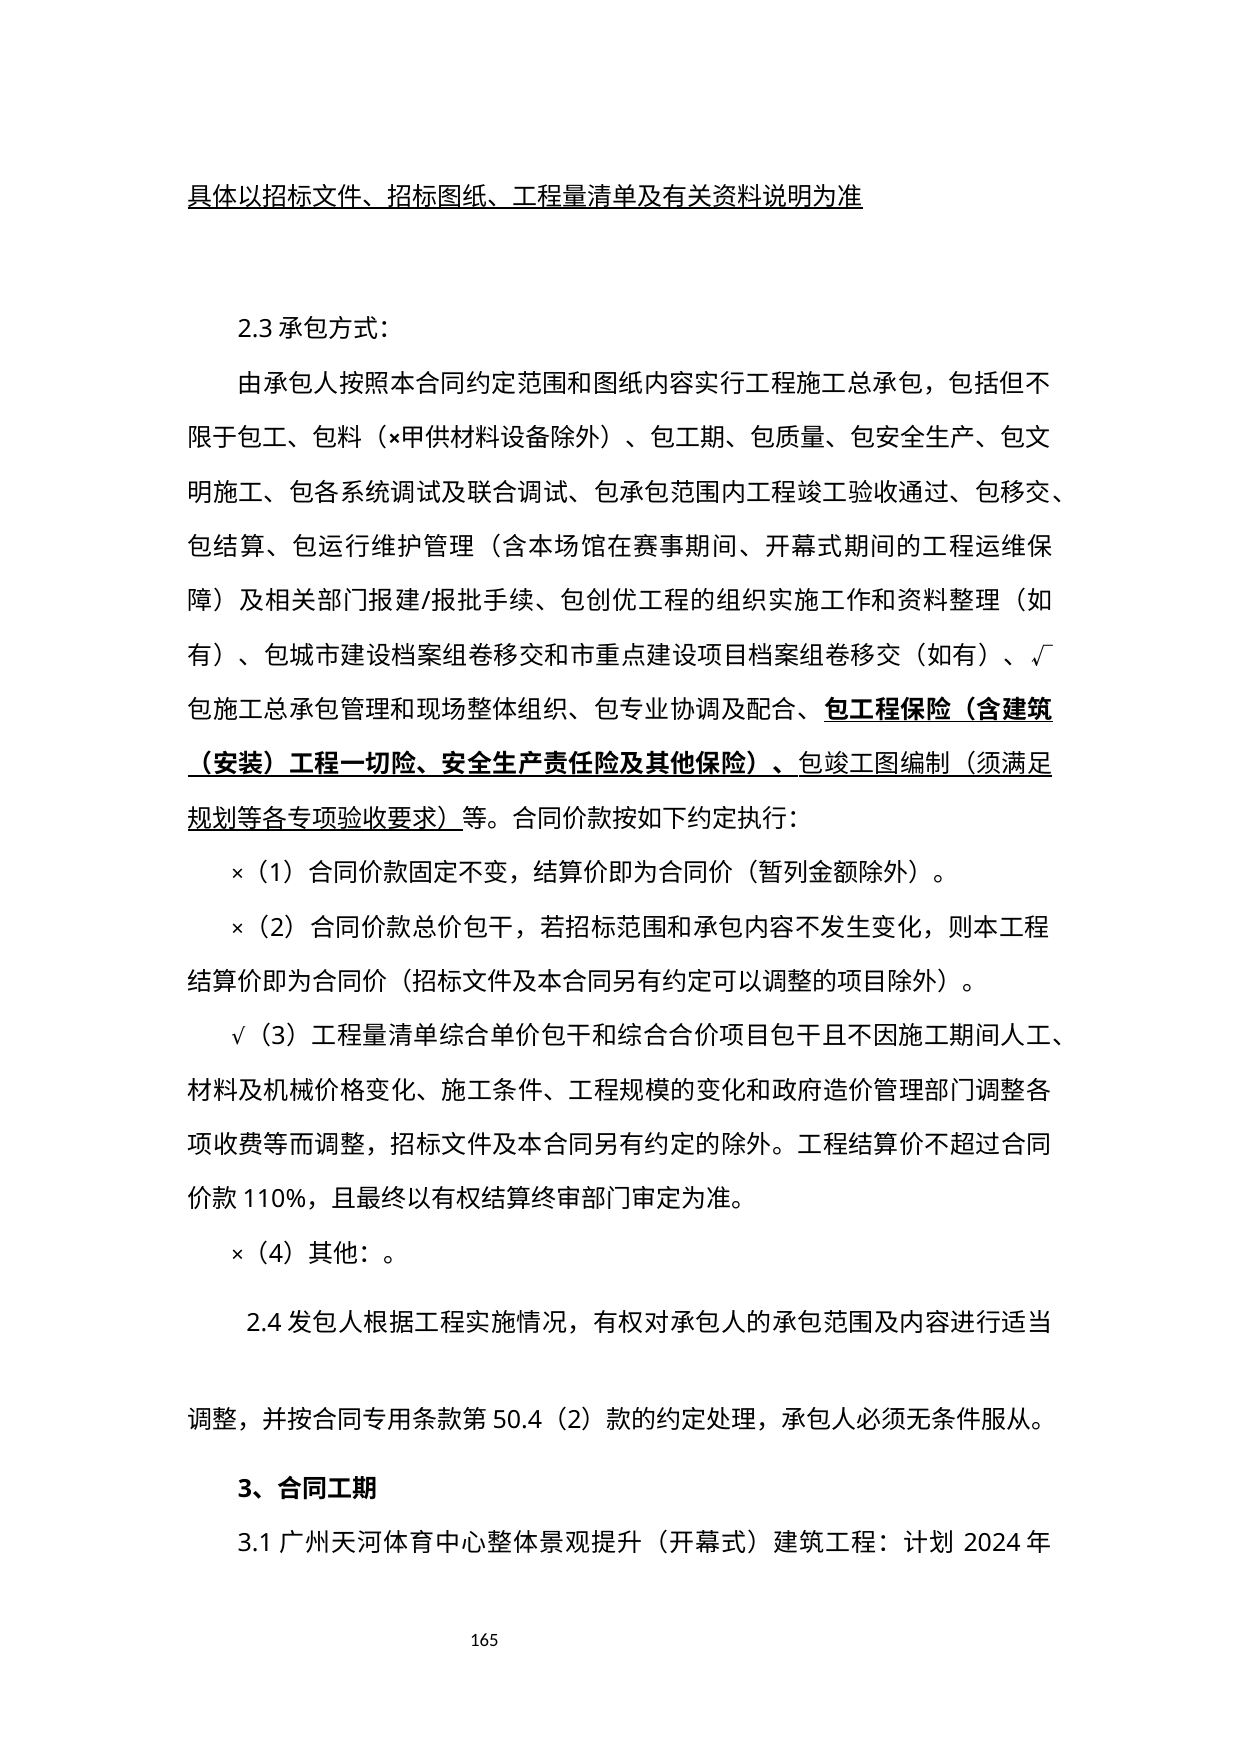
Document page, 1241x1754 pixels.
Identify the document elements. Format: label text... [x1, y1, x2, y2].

text 3、合同工期 [187, 1468, 1052, 1504]
text 2.3承包方式： [187, 309, 1052, 345]
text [187, 1523, 1052, 1559]
text ×（4）其他：。 [187, 1233, 1052, 1269]
text 具体以招标文件、招标图纸、工程量清单及有关资料说明为准 [187, 162, 1053, 227]
text ×（1）合同价款固定不变，结算价即为合同价（暂列金额除外）。 [187, 853, 1052, 889]
text 2.4发包人根据工程实施情况，有权对承包人的承包范围及内容进行适当调整，并按合同专用条款第50.4（2）款的约定处理，承包人必须无条件服从。 [187, 1288, 1053, 1450]
text ×（2）合同价款总价包干，若招标范围和承包内容不发生变化，则本工程结算价即为合同价（招标文件及本合同另有约定可以调整的项目除外）。 [187, 907, 1052, 998]
text √（3）工程量清单综合单价包干和综合合价项目包干且不因施工期间人工、材料及机械价格变化、施工条件、工程规模的变化和政府造价管理部门调整各项收费等而调整，招标文件及本合同另有约定的除外。工程结算价不超过合同价款110%，且最终以有权结算终审部门审定为准。 [187, 1016, 1053, 1215]
text 由承包人按照本合同约定范围和图纸内容实行工程施工总承包，包括但不限于包工、包料（×甲供材料设备除外）、包工期、包质量、包安全生产、包文明施工、包各系统调试及联合调试、包承包范围内工程竣工验收通过、包移交、包结算、包运行维护管理（含本场馆在赛事期间、开幕式期间的工程运维保障）及相关部门报建/报批手续、包创优工程的组织实施工作和资料整理（如有）、包城市建设档案组卷移交和市重点建设项目档案组卷移交（如有）、√包施工总承包管理和现场整体组织、包专业协调及配合、包工程保险（含建筑（安装）工程一切险、安全生产责任险及其他保险）、包竣工图编制（须满足规划等各专项验收要求）等。合同价款按如下约定执行： [187, 363, 1053, 834]
